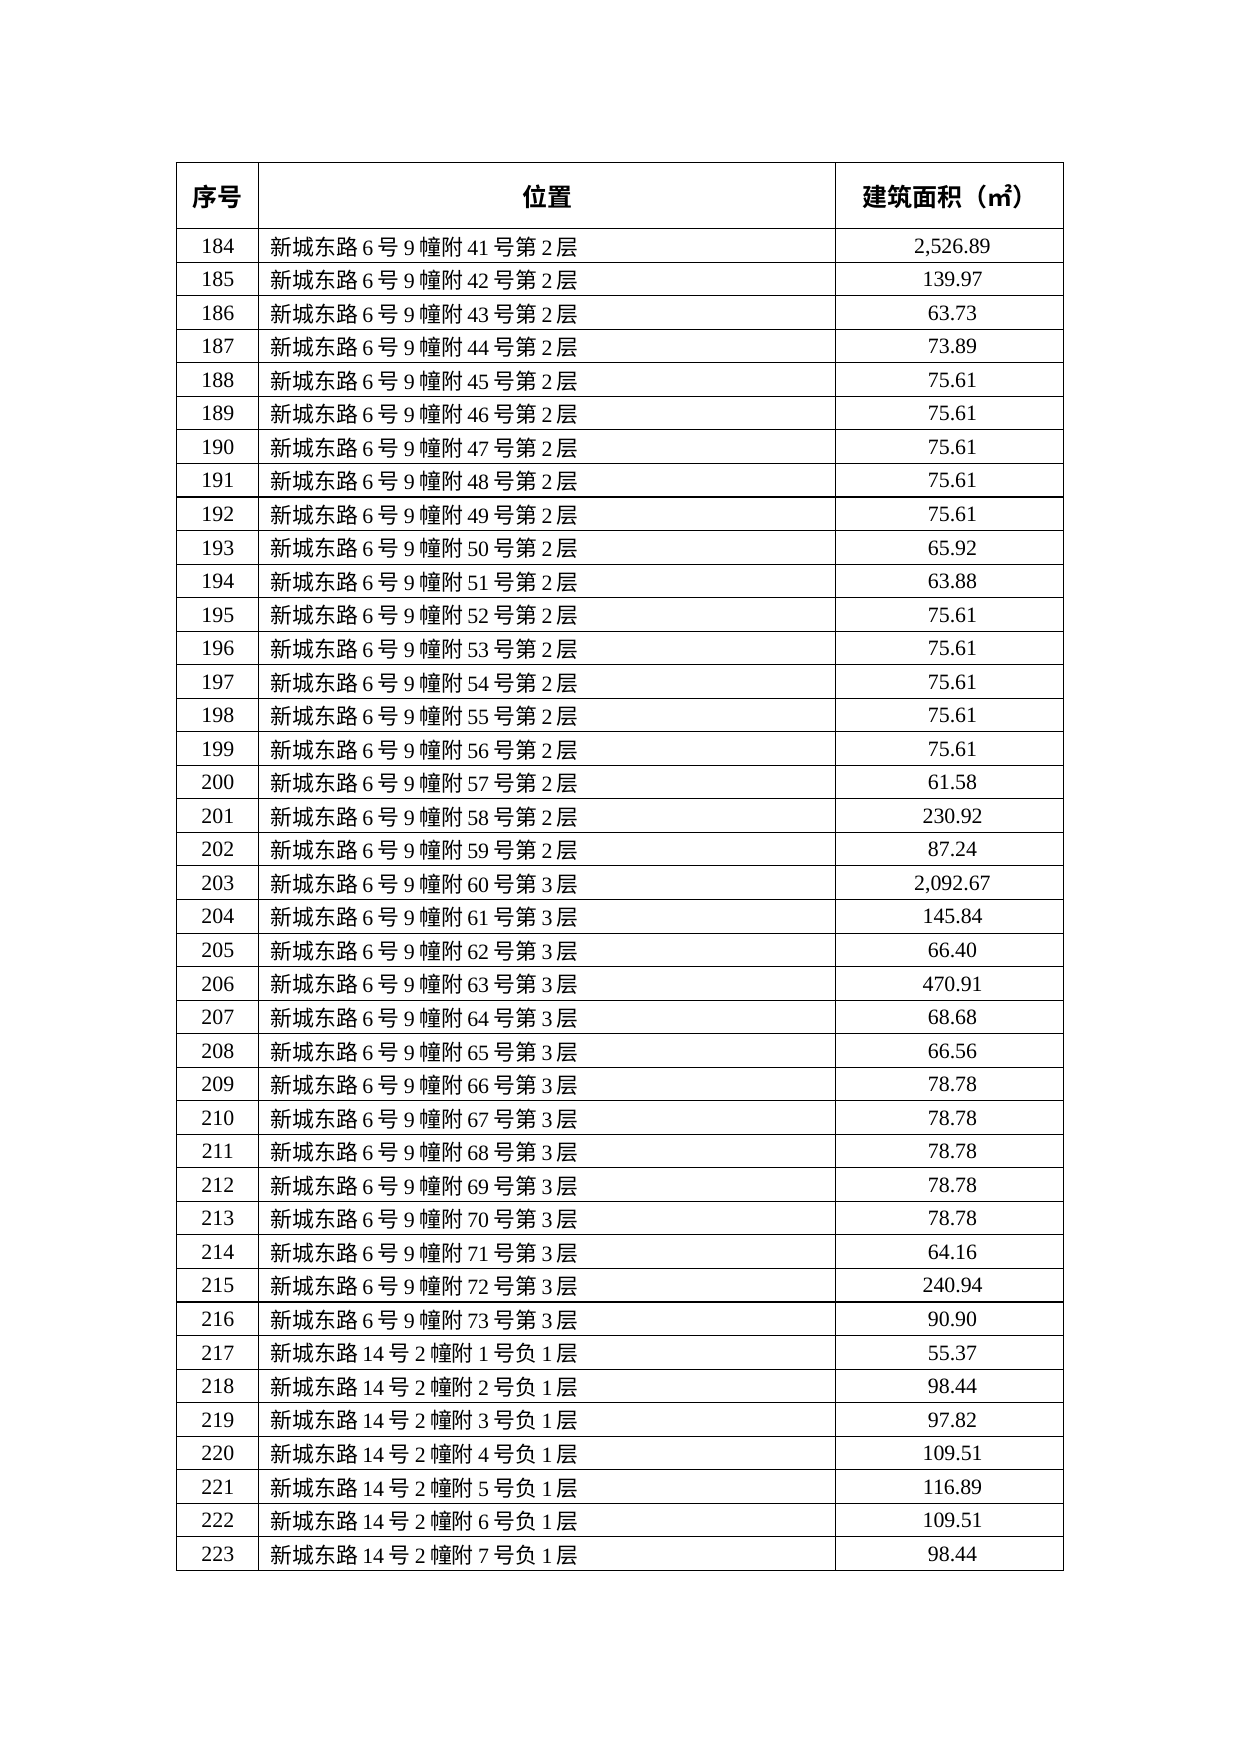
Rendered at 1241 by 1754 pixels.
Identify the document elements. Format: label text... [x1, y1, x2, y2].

table_cell 188 [177, 363, 258, 396]
table_cell 75.61 [836, 498, 1063, 530]
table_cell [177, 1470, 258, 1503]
table_cell 新城东路6号9幢附57号第2层 [259, 766, 835, 798]
table_cell 新城东路6号9幢附61号第3层 [259, 900, 835, 932]
table_cell 185 [177, 263, 258, 295]
table_cell 新城东路6号9幢附50号第2层 [259, 531, 835, 563]
table_cell 215 [177, 1269, 258, 1301]
table_cell 新城东路6号9幢附56号第2层 [259, 732, 835, 765]
table_cell 214 [177, 1235, 258, 1268]
table_cell 98.44 [836, 1370, 1063, 1402]
table_cell 230.92 [836, 799, 1063, 832]
table_cell 75.61 [836, 363, 1063, 396]
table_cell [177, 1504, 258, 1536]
table_cell 90.90 [836, 1303, 1063, 1335]
table_cell 新城东路6号9幢附43号第2层 [259, 296, 835, 329]
table_cell 190 [177, 430, 258, 463]
table_cell 65.92 [836, 531, 1063, 563]
table_cell 新城东路6号9幢附59号第2层 [259, 833, 835, 865]
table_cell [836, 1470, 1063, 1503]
table_cell 新城东路6号9幢附63号第3层 [259, 967, 835, 999]
table_cell 78.78 [836, 1068, 1063, 1100]
table_cell 191 [177, 464, 258, 496]
table_cell 211 [177, 1135, 258, 1167]
table_cell 新城东路6号9幢附45号第2层 [259, 363, 835, 396]
table_cell 新城东路6号9幢附64号第3层 [259, 1001, 835, 1033]
table_cell 220 [177, 1437, 258, 1469]
table_cell 75.61 [836, 598, 1063, 631]
table_cell 240.94 [836, 1269, 1063, 1301]
table_cell 新城东路6号9幢附66号第3层 [259, 1068, 835, 1100]
table_cell 新城东路6号9幢附52号第2层 [259, 598, 835, 631]
table_cell 新城东路6号9幢附72号第3层 [259, 1269, 835, 1301]
table_cell 189 [177, 397, 258, 429]
table_cell 192 [177, 498, 258, 530]
table_cell 63.73 [836, 296, 1063, 329]
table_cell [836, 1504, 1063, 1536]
table_cell 新城东路6号9幢附67号第3层 [259, 1101, 835, 1134]
table_cell 新城东路6号9幢附46号第2层 [259, 397, 835, 429]
table_cell 78.78 [836, 1168, 1063, 1201]
table_cell 139.97 [836, 263, 1063, 295]
table_cell 78.78 [836, 1202, 1063, 1234]
table_cell 75.61 [836, 699, 1063, 731]
table_cell 新城东路6号9幢附68号第3层 [259, 1135, 835, 1167]
table_cell 186 [177, 296, 258, 329]
table_cell 新城东路6号9幢附41号第2层 [259, 229, 835, 262]
table_cell 205 [177, 934, 258, 966]
table_cell 75.61 [836, 464, 1063, 496]
table_cell 210 [177, 1101, 258, 1134]
table_cell 新城东路6号9幢附48号第2层 [259, 464, 835, 496]
table_cell 218 [177, 1370, 258, 1402]
table_cell 新城东路6号9幢附55号第2层 [259, 699, 835, 731]
table_cell 75.61 [836, 665, 1063, 698]
table_cell 75.61 [836, 632, 1063, 664]
table_cell 97.82 [836, 1403, 1063, 1436]
table_cell 新城东路6号9幢附42号第2层 [259, 263, 835, 295]
table_cell 新城东路6号9幢附53号第2层 [259, 632, 835, 664]
table_cell 78.78 [836, 1135, 1063, 1167]
table_cell 216 [177, 1303, 258, 1335]
table_cell 209 [177, 1068, 258, 1100]
table_cell 201 [177, 799, 258, 832]
table_cell 66.56 [836, 1034, 1063, 1067]
table_cell 75.61 [836, 430, 1063, 463]
table_cell 203 [177, 866, 258, 899]
table_cell 64.16 [836, 1235, 1063, 1268]
table_cell 145.84 [836, 900, 1063, 932]
table_cell 87.24 [836, 833, 1063, 865]
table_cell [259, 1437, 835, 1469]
table_cell 新城东路6号9幢附51号第2层 [259, 565, 835, 597]
table_cell 新城东路6号9幢附44号第2层 [259, 330, 835, 362]
table_cell 61.58 [836, 766, 1063, 798]
table_header 位置 [259, 163, 835, 228]
table_cell 新城东路14号2幢附1号负1层 [259, 1336, 835, 1368]
table_cell 213 [177, 1202, 258, 1234]
table_header 序号 [177, 163, 258, 228]
table_cell 207 [177, 1001, 258, 1033]
table_cell 208 [177, 1034, 258, 1067]
table_cell 75.61 [836, 732, 1063, 765]
table_cell 2,526.89 [836, 229, 1063, 262]
table_cell 202 [177, 833, 258, 865]
table_cell 新城东路6号9幢附73号第3层 [259, 1303, 835, 1335]
table_cell 63.88 [836, 565, 1063, 597]
table_cell 73.89 [836, 330, 1063, 362]
table_cell 200 [177, 766, 258, 798]
table_cell 187 [177, 330, 258, 362]
table_cell 新城东路6号9幢附47号第2层 [259, 430, 835, 463]
table_cell 66.40 [836, 934, 1063, 966]
table_cell 212 [177, 1168, 258, 1201]
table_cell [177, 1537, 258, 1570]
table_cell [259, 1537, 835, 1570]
table_cell 204 [177, 900, 258, 932]
table_cell 206 [177, 967, 258, 999]
table_cell 217 [177, 1336, 258, 1368]
table_cell 193 [177, 531, 258, 563]
table_cell 470.91 [836, 967, 1063, 999]
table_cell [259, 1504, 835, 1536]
table_header 建筑面积（㎡） [836, 163, 1063, 228]
table_cell 194 [177, 565, 258, 597]
table_cell 55.37 [836, 1336, 1063, 1368]
table_cell 新城东路6号9幢附58号第2层 [259, 799, 835, 832]
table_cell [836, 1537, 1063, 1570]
table_cell 新城东路6号9幢附60号第3层 [259, 866, 835, 899]
table_cell 新城东路6号9幢附71号第3层 [259, 1235, 835, 1268]
table_cell 68.68 [836, 1001, 1063, 1033]
table_cell 新城东路14号2幢附3号负1层 [259, 1403, 835, 1436]
table_cell 195 [177, 598, 258, 631]
table_cell 184 [177, 229, 258, 262]
table_cell 新城东路6号9幢附54号第2层 [259, 665, 835, 698]
table_cell 199 [177, 732, 258, 765]
table_cell 198 [177, 699, 258, 731]
table_cell 新城东路6号9幢附69号第3层 [259, 1168, 835, 1201]
table_cell 78.78 [836, 1101, 1063, 1134]
table_cell 2,092.67 [836, 866, 1063, 899]
table_cell 196 [177, 632, 258, 664]
table_cell 新城东路14号2幢附2号负1层 [259, 1370, 835, 1402]
table_cell 219 [177, 1403, 258, 1436]
table_cell 197 [177, 665, 258, 698]
table_cell 75.61 [836, 397, 1063, 429]
table_cell 新城东路6号9幢附49号第2层 [259, 498, 835, 530]
table_cell 新城东路6号9幢附70号第3层 [259, 1202, 835, 1234]
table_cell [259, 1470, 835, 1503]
table_cell 新城东路6号9幢附62号第3层 [259, 934, 835, 966]
table_cell 新城东路6号9幢附65号第3层 [259, 1034, 835, 1067]
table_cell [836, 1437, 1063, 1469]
